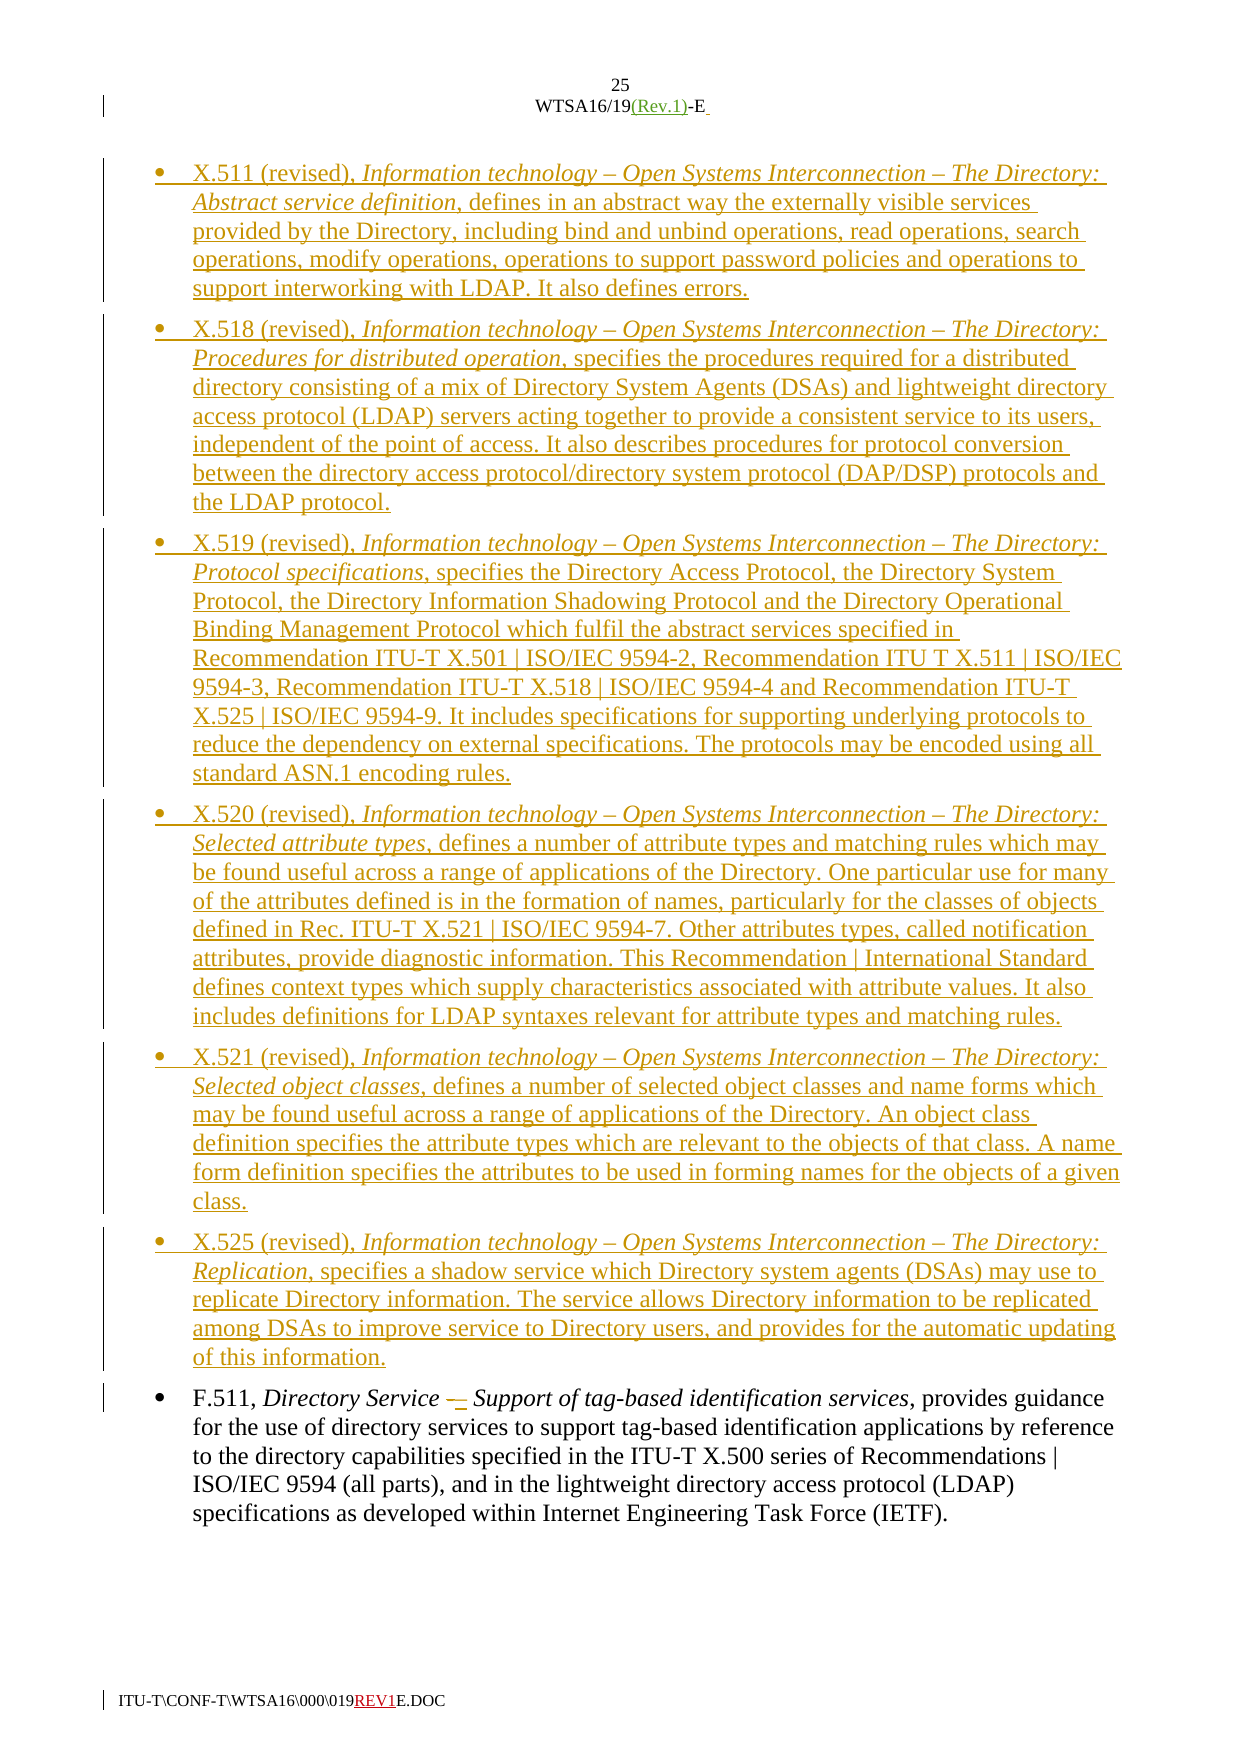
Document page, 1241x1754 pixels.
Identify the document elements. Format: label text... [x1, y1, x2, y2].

list F.511, Directory Service Support of tag-based identification services, provides guidance for the use of directory services to support tag-based identification applications by reference to the directory capabilities specified in the ITU-T X.500 series of Recommendations | ISO/IEC 9594 (all parts), and in the lightweight directory access protocol (LDAP) specifications as developed within Internet Engineering Task Force (IETF). [155, 1383, 1122, 1527]
